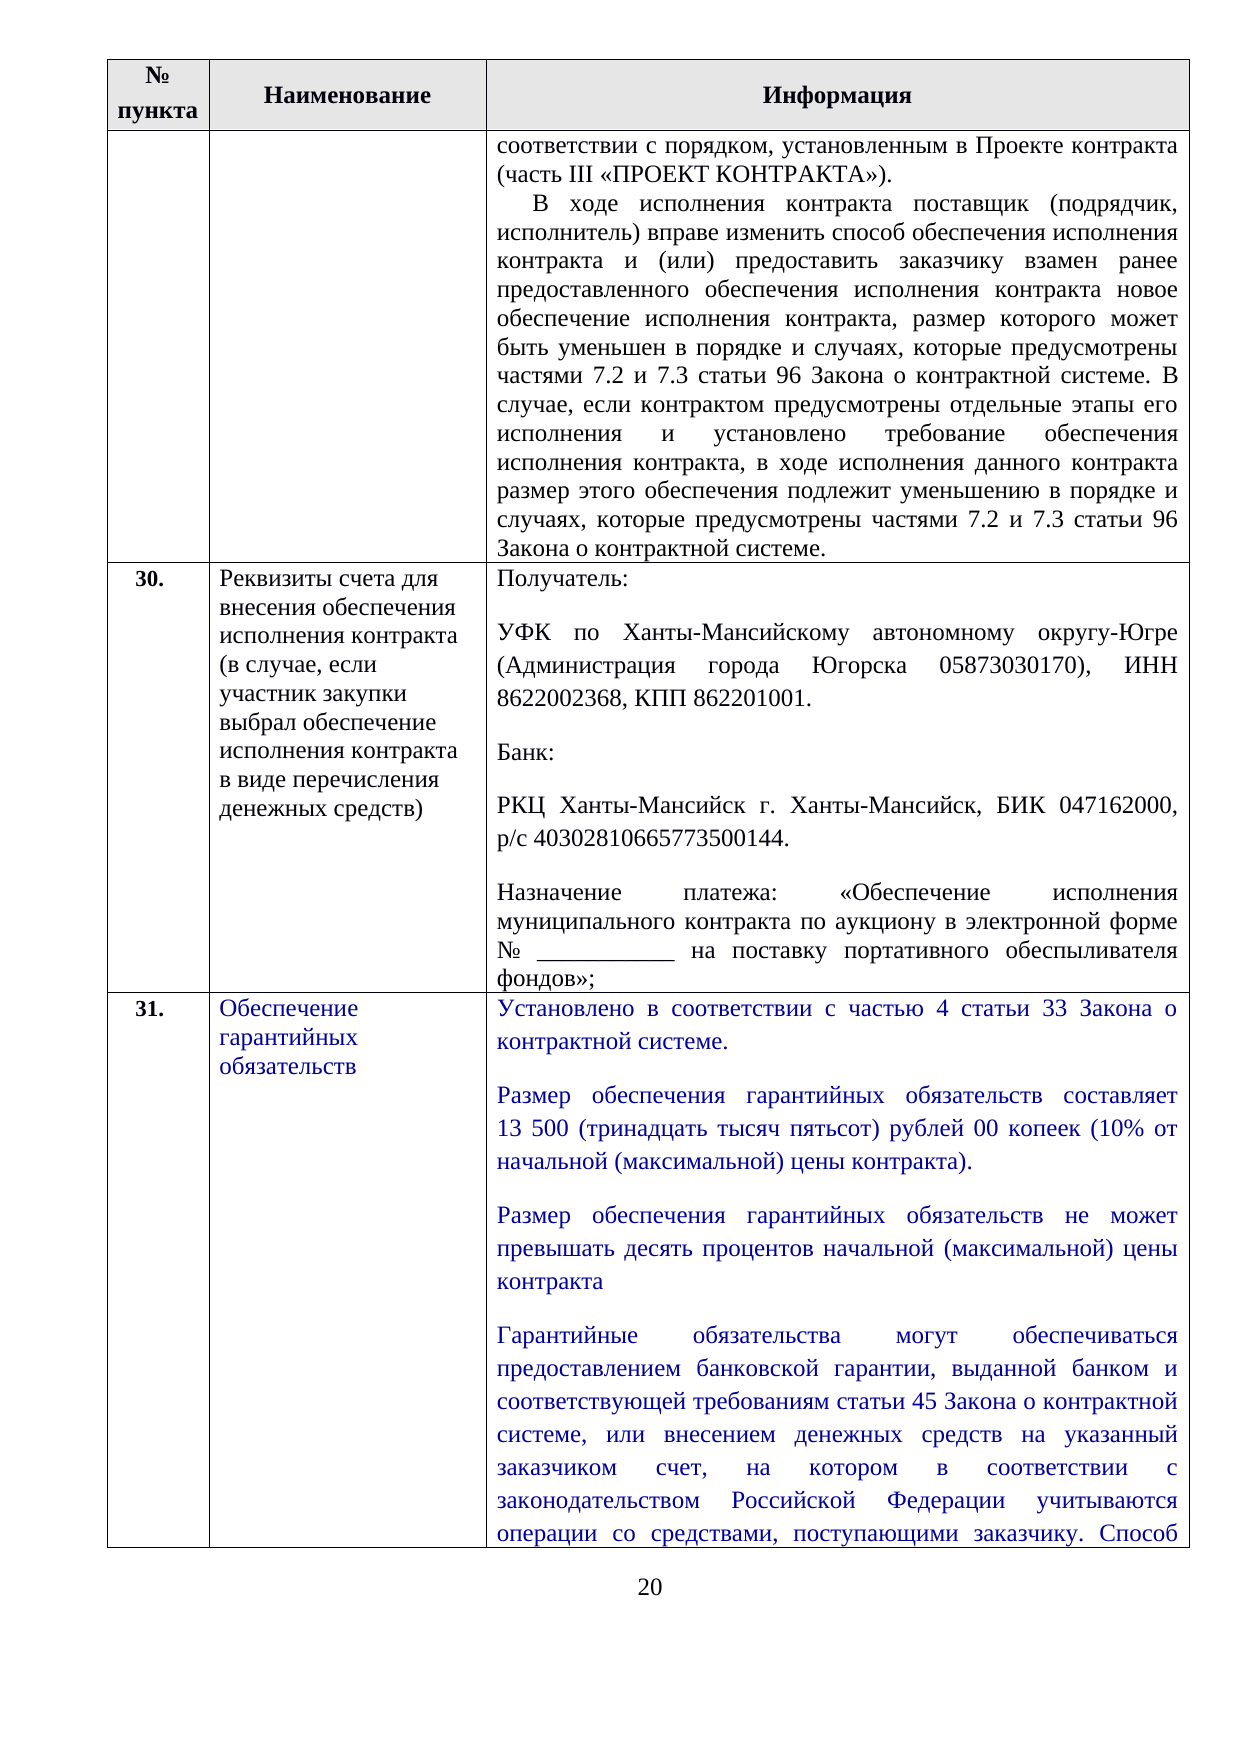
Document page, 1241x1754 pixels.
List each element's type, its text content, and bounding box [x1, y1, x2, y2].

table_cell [487, 993, 1189, 1547]
table_cell Получатель: УФК по Ханты-Мансийскому автономному округу-Югре (Администрация города Югорска 05873030170), ИНН 8622002368, КПП 862201001. Банк: РКЦ Ханты-Мансийск г. Ханты-Мансийск, БИК 047162000, р/с 40302810665773500144. Назначение платежа: «Обеспечение исполнения муниципального контракта по аукциону в электронной форме № ___________ на поставку портативного обеспыливателя фондов»; [487, 563, 1189, 992]
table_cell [210, 131, 486, 562]
table_cell [108, 131, 209, 562]
table_header Наименование [210, 60, 486, 129]
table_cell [487, 131, 1189, 562]
table_cell [108, 563, 209, 992]
table_header Информация [487, 60, 1189, 129]
table_cell Реквизиты счета для внесения обеспечения исполнения контракта (в случае, если участник закупки выбрал обеспечение исполнения контракта в виде перечисления денежных средств) [210, 563, 486, 992]
table_header № пункта [108, 60, 209, 129]
table_cell [108, 993, 209, 1547]
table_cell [210, 993, 486, 1547]
